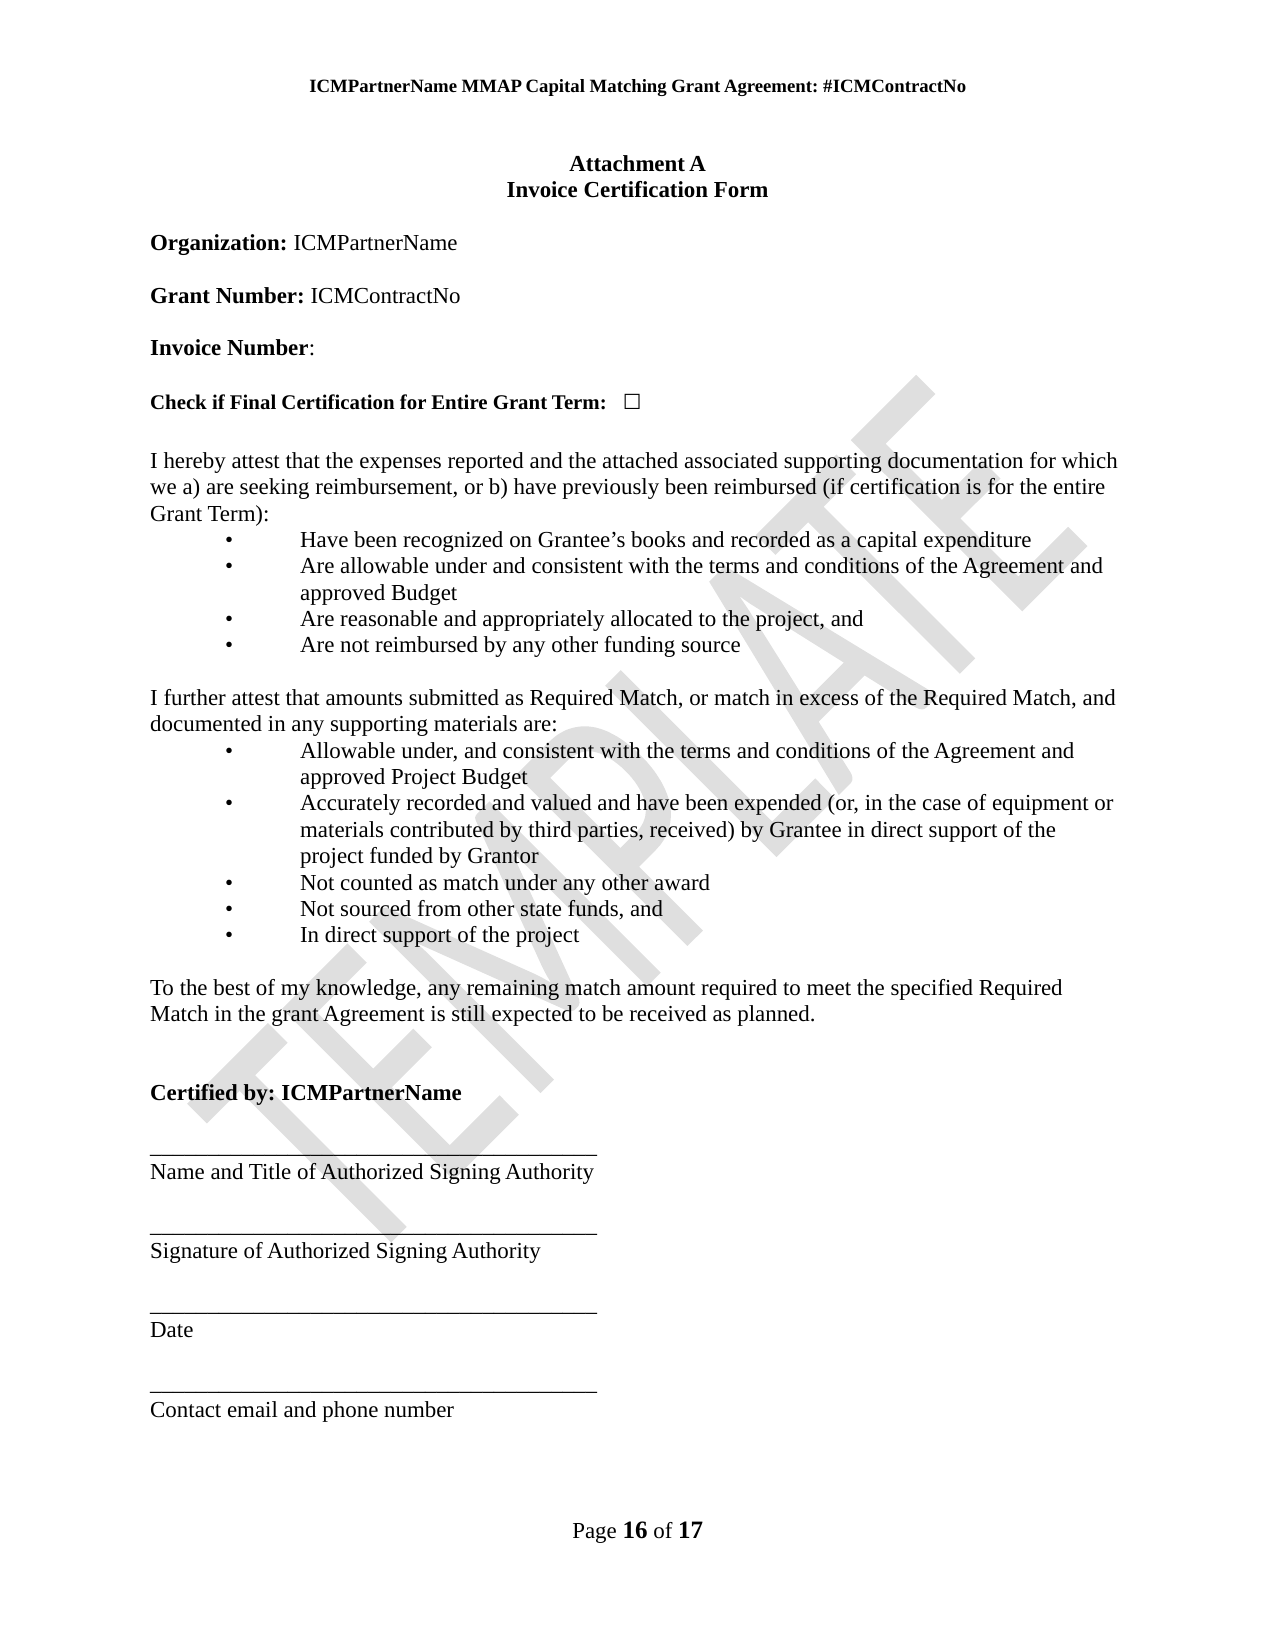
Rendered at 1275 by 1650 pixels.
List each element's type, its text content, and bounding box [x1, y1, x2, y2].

text • Are not reimbursed by any other funding source [150, 631, 1125, 658]
text Name and Title of Authorized Signing Authority [150, 1158, 1125, 1185]
text _______________________________________ [150, 1211, 1125, 1237]
text Signature of Authorized Signing Authority [150, 1237, 1125, 1264]
text • Are reasonable and appropriately allocated to the project, and [150, 605, 1125, 631]
text Certified by: [150, 1079, 1125, 1106]
text _______________________________________ [150, 1132, 1125, 1158]
text Contact email and phone number [150, 1396, 1125, 1422]
text • Accurately recorded and valued and have been expended (or, in the case of equipment or materials contributed by third parties, received) by Grantee in direct support of the project funded by Grantor [225, 789, 1125, 868]
text • Not counted as match under any other award [150, 868, 1125, 895]
text • Allowable under, and consistent with the terms and conditions of the Agreement and approved Project Budget [225, 737, 1125, 789]
text I further attest that amounts submitted as Required Match, or match in excess of the Required Match, and documented in any supporting materials are: [150, 684, 1125, 737]
text To the best of my knowledge, any remaining match amount required to meet the specified Required Match in the grant Agreement is still expected to be received as planned. [150, 974, 1125, 1027]
text • Have been recognized on Grantee’s books and recorded as a capital expenditure [150, 526, 1125, 552]
text _______________________________________ [150, 1369, 1125, 1396]
text I hereby attest that the expenses reported and the attached associated supporting documentation for which we a) are seeking reimbursement, or b) have previously been reimbursed (if certification is for the entire Grant Term): [150, 447, 1125, 526]
text Invoice Certification Form [150, 176, 1125, 203]
text • Are allowable under and consistent with the terms and conditions of the Agreement and approved Budget [225, 552, 1125, 605]
text Grant Number: [150, 282, 1125, 308]
text • Not sourced from other state funds, and [150, 895, 1125, 921]
text Organization: [150, 229, 1125, 255]
text • In direct support of the project [150, 921, 1125, 948]
text Invoice Number: [150, 334, 1125, 361]
text Check if Final Certification for Entire Grant Term: [150, 387, 1125, 416]
text Attachment A [150, 150, 1125, 176]
text _______________________________________ [150, 1290, 1125, 1317]
text Date [150, 1317, 1125, 1343]
